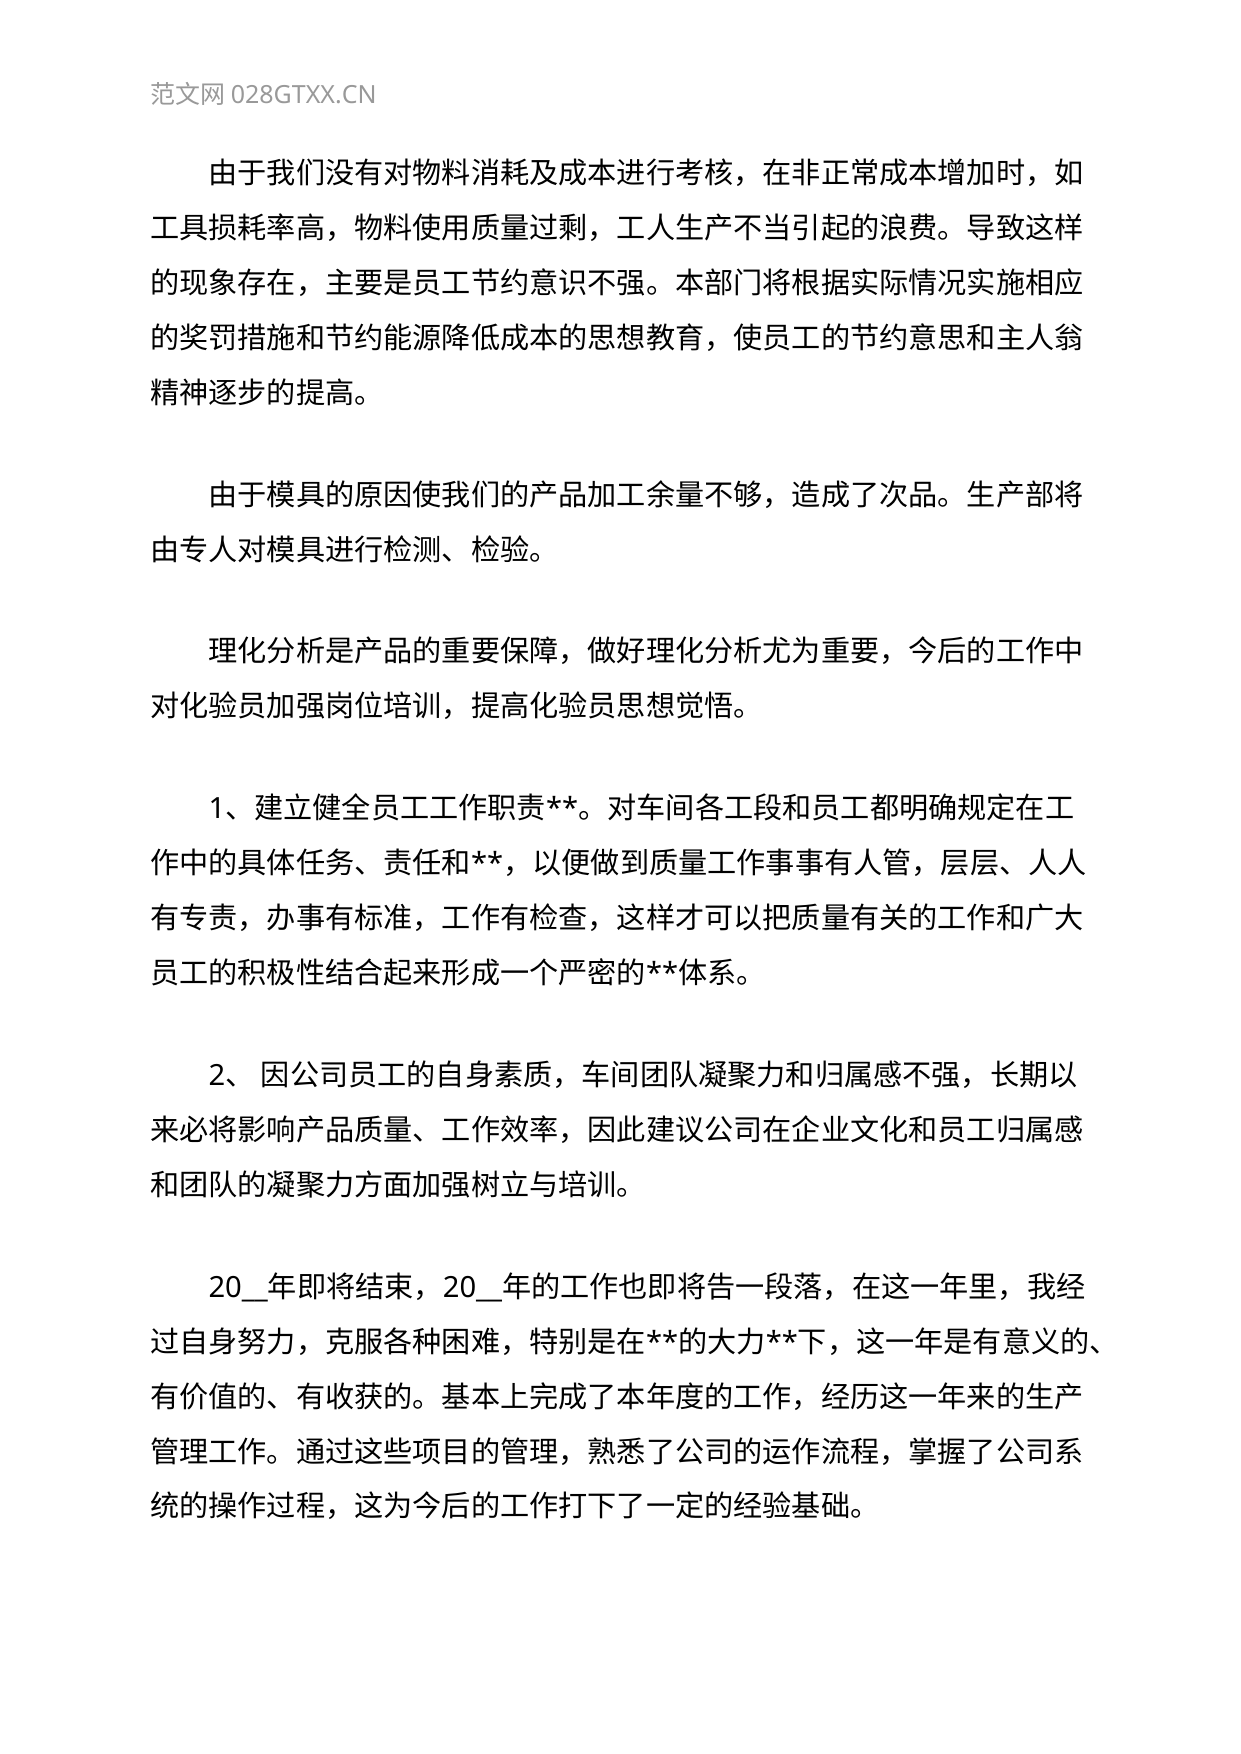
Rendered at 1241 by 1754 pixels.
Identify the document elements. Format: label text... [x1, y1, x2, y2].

text 理化分析是产品的重要保障，做好理化分析尤为重要，今后的工作中对化验员加强岗位培训，提高化验员思想觉悟。 [150, 628, 1090, 725]
text 1、建立健全员工工作职责**。对车间各工段和员工都明确规定在工作中的具体任务、责任和**，以便做到质量工作事事有人管，层层、人人有专责，办事有标准，工作有检查，这样才可以把质量有关的工作和广大员工的积极性结合起来形成一个严密的**体系。 [150, 785, 1090, 992]
text 由于模具的原因使我们的产品加工余量不够，造成了次品。生产部将由专人对模具进行检测、检验。 [150, 471, 1090, 568]
text 2、 因公司员工的自身素质，车间团队凝聚力和归属感不强，长期以来必将影响产品质量、工作效率，因此建议公司在企业文化和员工归属感和团队的凝聚力方面加强树立与培训。 [150, 1052, 1090, 1204]
text 由于我们没有对物料消耗及成本进行考核，在非正常成本增加时，如工具损耗率高，物料使用质量过剩，工人生产不当引起的浪费。导致这样的现象存在，主要是员工节约意识不强。本部门将根据实际情况实施相应的奖罚措施和节约能源降低成本的思想教育，使员工的节约意思和主人翁精神逐步的提高。 [150, 150, 1090, 412]
text 20__年即将结束，20__年的工作也即将告一段落，在这一年里，我经过自身努力，克服各种困难，特别是在**的大力**下，这一年是有意义的、有价值的、有收获的。基本上完成了本年度的工作，经历这一年来的生产管理工作。通过这些项目的管理，熟悉了公司的运作流程，掌握了公司系统的操作过程，这为今后的工作打下了一定的经验基础。 [150, 1263, 1090, 1525]
